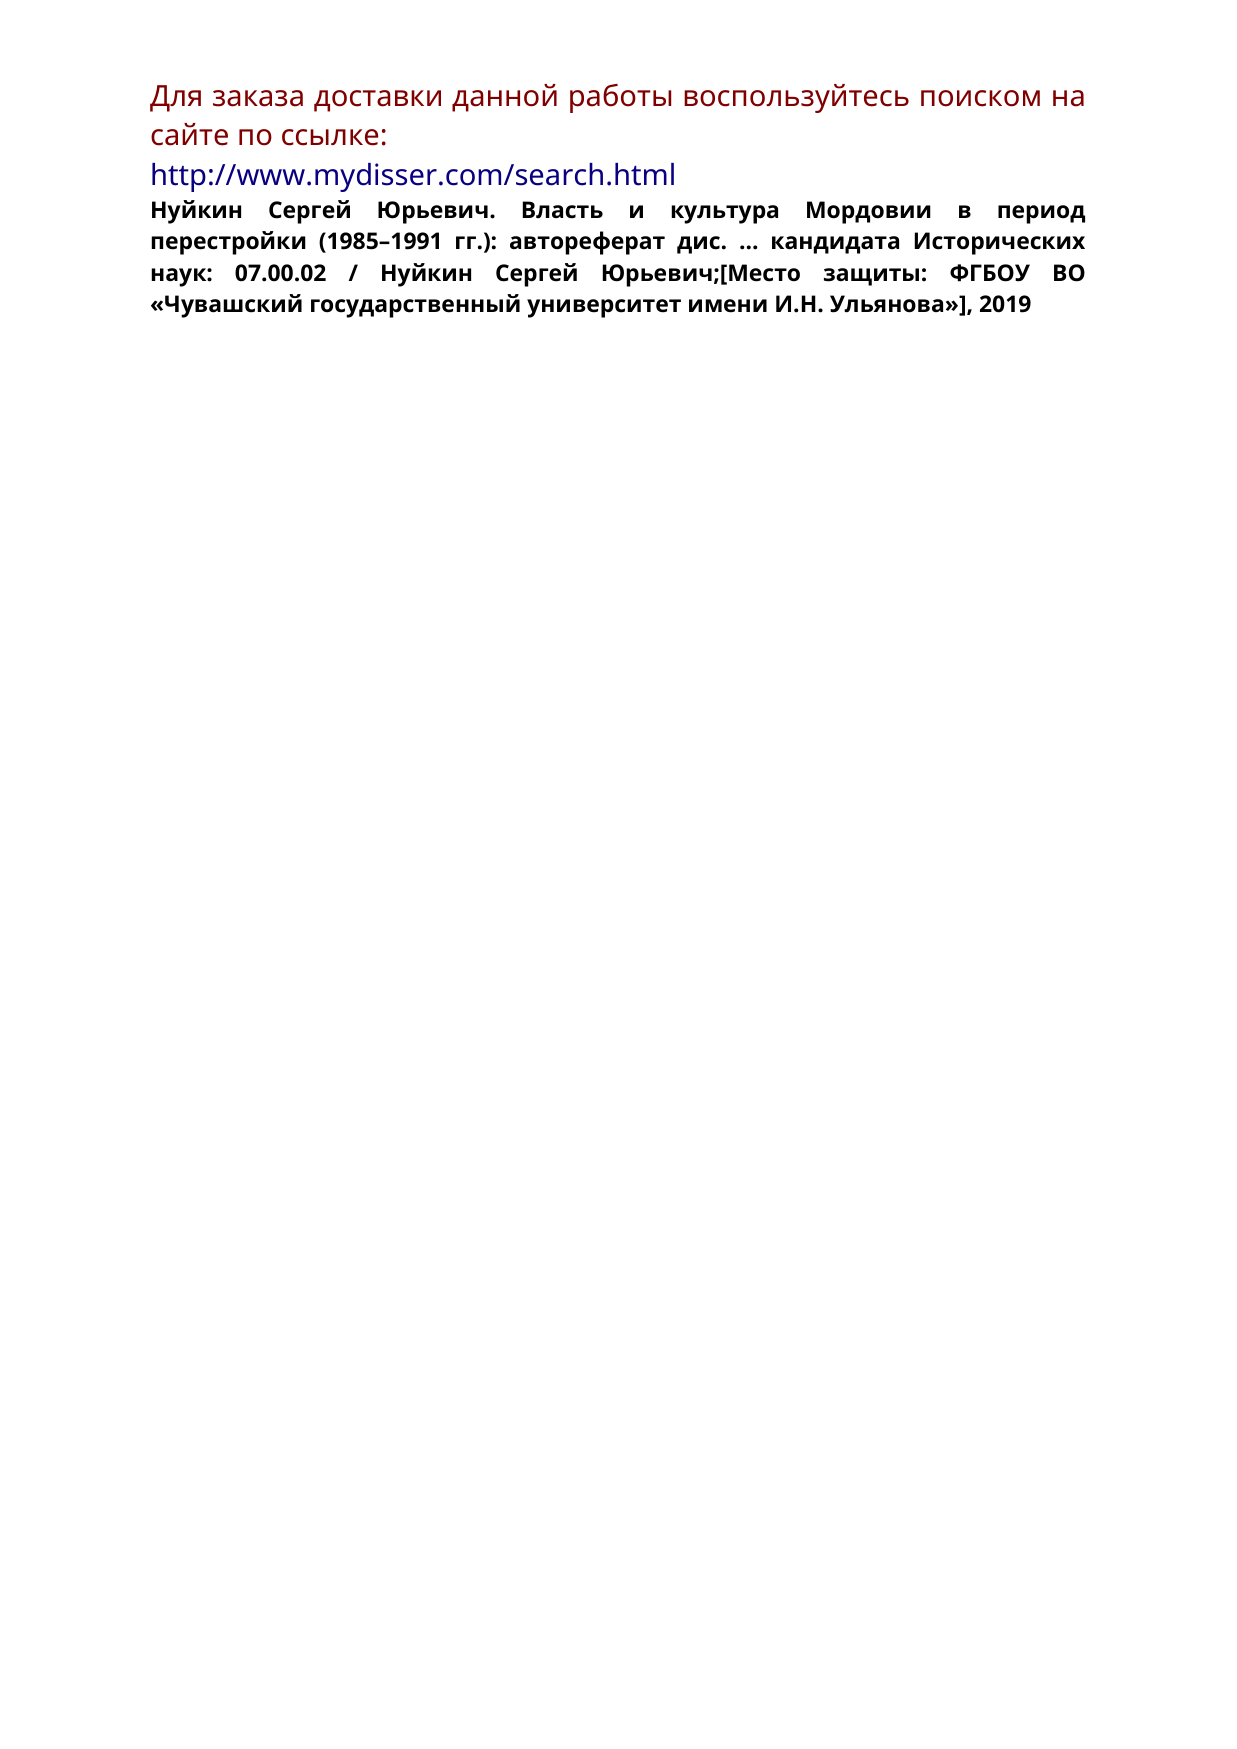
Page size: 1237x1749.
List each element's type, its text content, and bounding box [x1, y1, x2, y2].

text Нуйкин Сергей Юрьевич. Власть и культура Мордовии в период перестройки (1985–1991 гг.): автореферат дис. ... кандидата Исторических наук: 07.00.02 / Нуйкин Сергей Юрьевич;[Место защиты: ФГБОУ ВО «Чувашский государственный университет имени И.Н. Ульянова»], 2019 [150, 194, 1086, 319]
